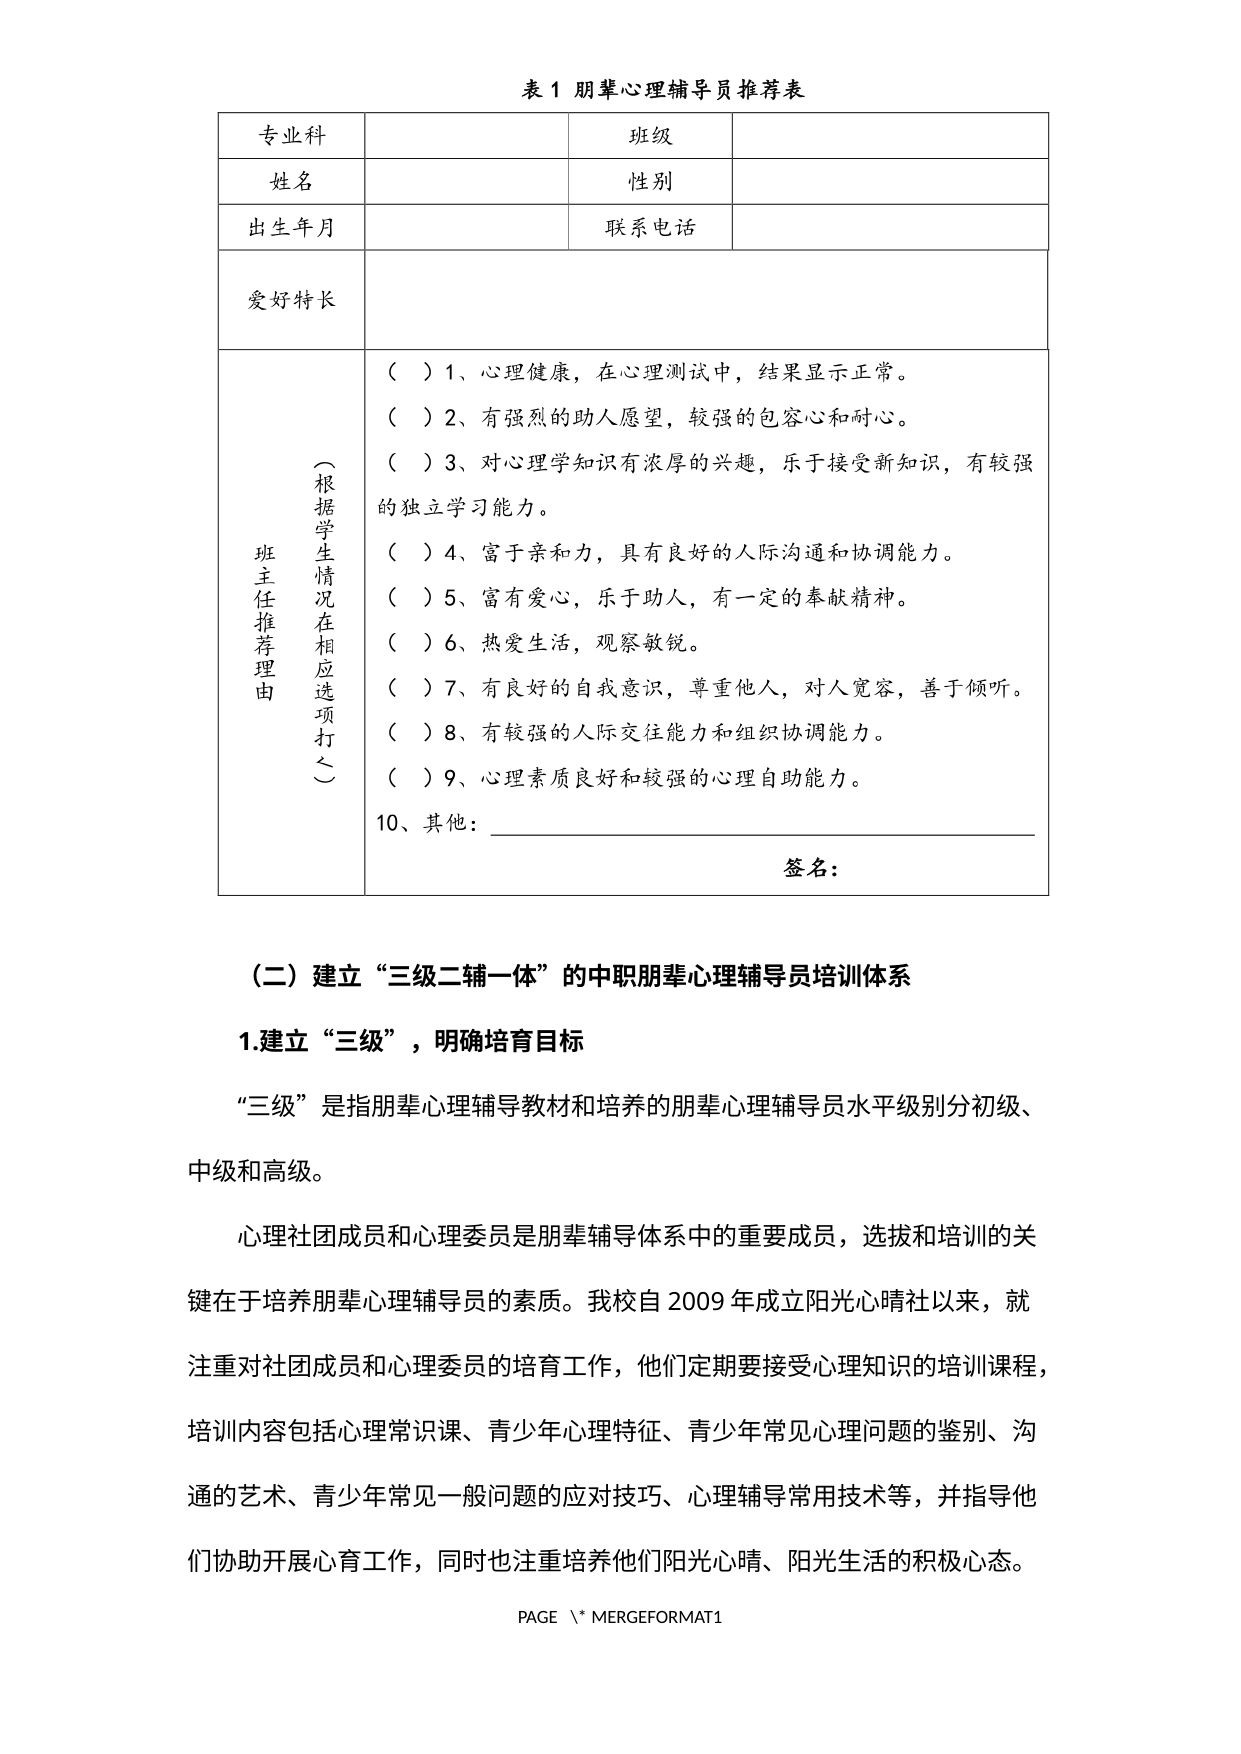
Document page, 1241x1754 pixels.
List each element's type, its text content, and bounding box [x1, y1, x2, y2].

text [187, 1202, 1053, 1592]
text “三级”是指朋辈心理辅导教材和培养的朋辈心理辅导员水平级别分初级、中级和高级。 [187, 1072, 1053, 1202]
text 1.建立“三级”，明确培育目标 [187, 1007, 1053, 1072]
picture [202, 68, 1068, 917]
